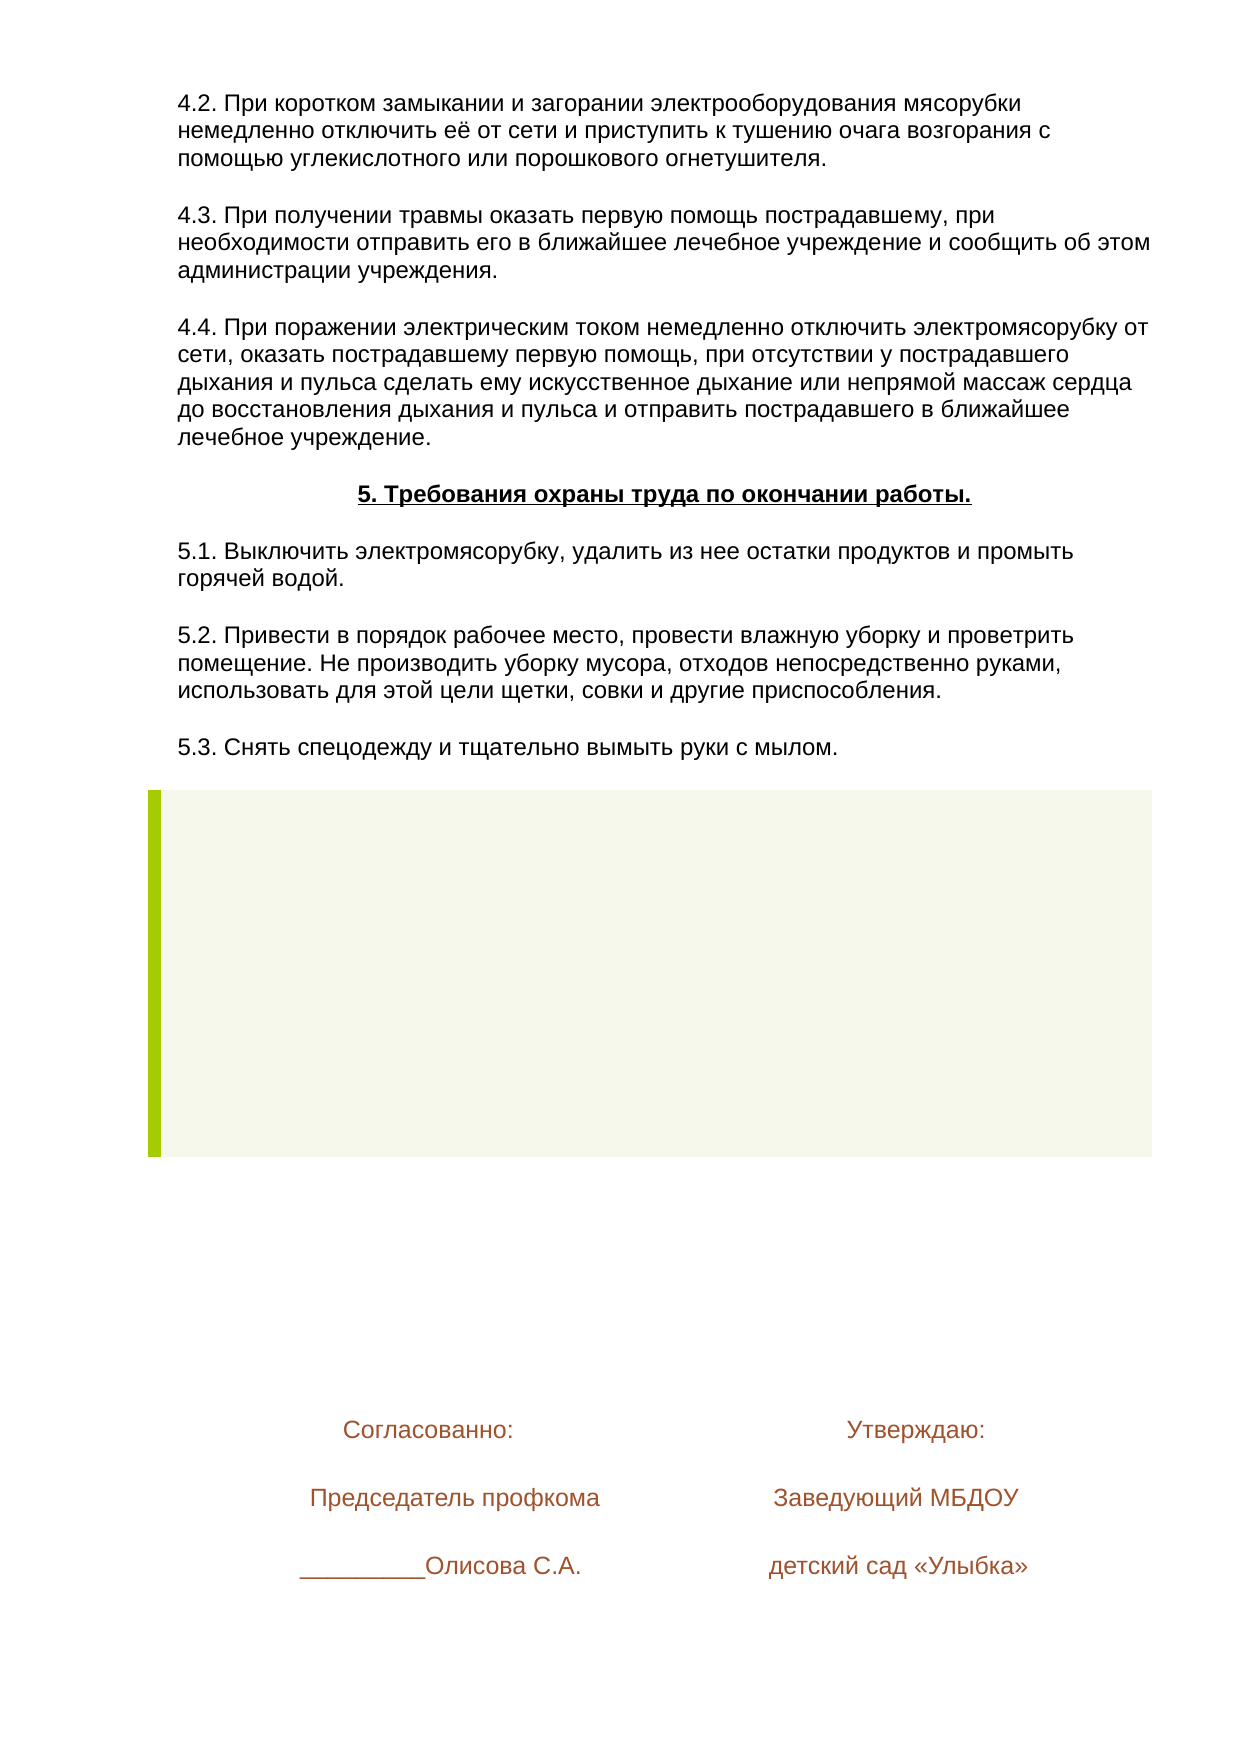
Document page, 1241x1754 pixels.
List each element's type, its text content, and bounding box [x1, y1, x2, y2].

text _________Олисова С.А. детский сад «Улыбка» [177, 1541, 1152, 1580]
text 5.3. Снять спецодежду и тщательно вымыть руки с мылом. [177, 733, 1152, 761]
text 5.1. Выключить электромясорубку, удалить из нее остатки продуктов и промыть горячей водой. [177, 537, 1152, 592]
text 5. Требования охраны труда по окончании работы. [177, 480, 1152, 507]
text 4.4. При поражении электрическим током немедленно отключить электромясорубку от сети, оказать пострадавшему первую помощь, при отсутствии у пострадавшего дыхания и пульса сделать ему искусственное дыхание или непрямой массаж сердца до восстановления дыхания и пульса и отправить пострадавшего в ближайшее лечебное учреждение. [177, 313, 1152, 451]
text Согласованно: Утверждаю: [177, 1404, 1152, 1443]
text Председатель профкома Заведующий МБДОУ [177, 1473, 1152, 1512]
text 4.3. При получении травмы оказать первую помощь пострадавшему, при необходимости отправить его в ближайшее лечебное учреждение и сообщить об этом администрации учреждения. [177, 201, 1152, 283]
text 5.2. Привести в порядок рабочее место, провести влажную уборку и проветрить помещение. Не производить уборку мусора, отходов непосредственно руками, использовать для этой цели щетки, совки и другие приспособления. [177, 621, 1152, 704]
text 4.2. При коротком замыкании и загорании электрооборудования мясорубки немедленно отключить её от сети и приступить к тушению очага возгорания с помощью углекислотного или порошкового огнетушителя. [177, 89, 1152, 171]
